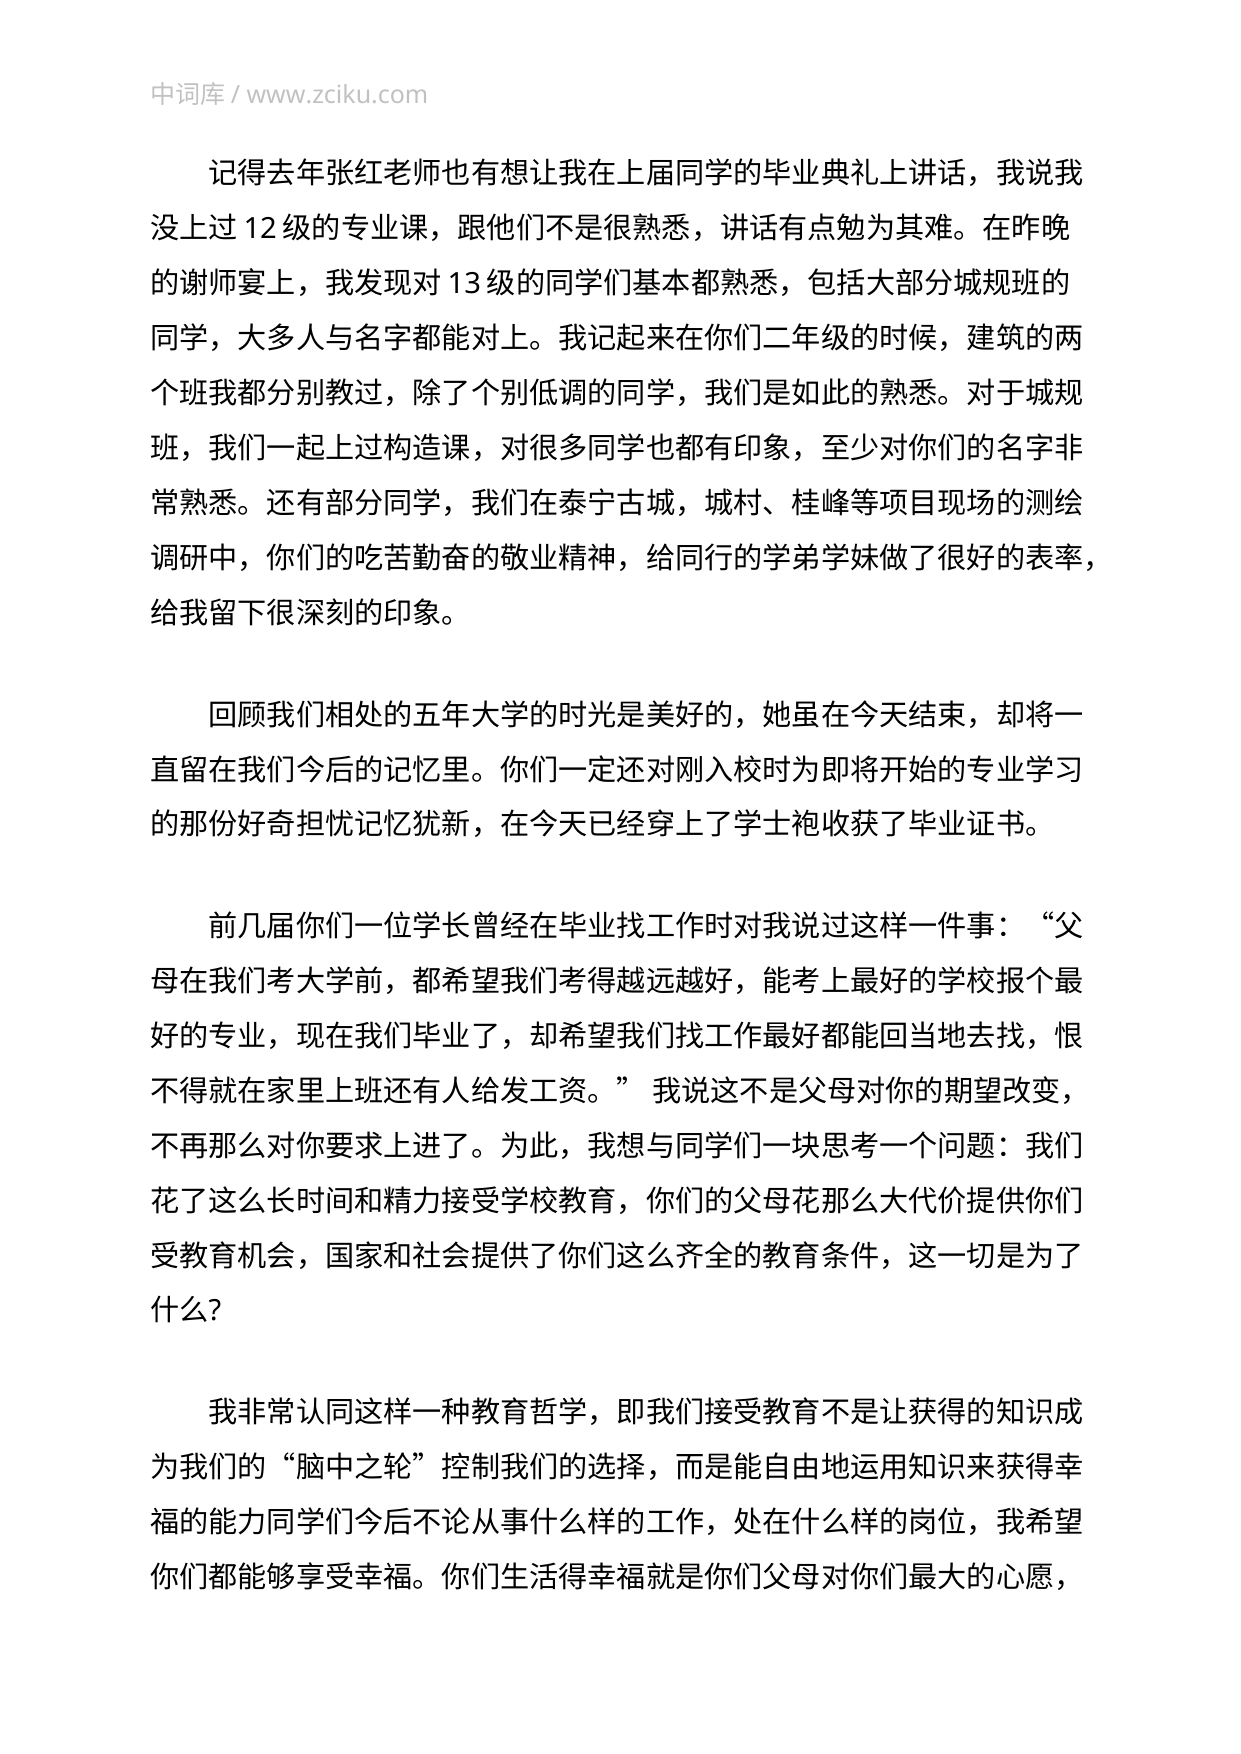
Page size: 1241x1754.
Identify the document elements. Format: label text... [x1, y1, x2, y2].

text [150, 1389, 1090, 1596]
text 记得去年张红老师也有想让我在上届同学的毕业典礼上讲话，我说我没上过12级的专业课，跟他们不是很熟悉，讲话有点勉为其难。在昨晚的谢师宴上，我发现对13级的同学们基本都熟悉，包括大部分城规班的同学，大多人与名字都能对上。我记起来在你们二年级的时候，建筑的两个班我都分别教过，除了个别低调的同学，我们是如此的熟悉。对于城规班，我们一起上过构造课，对很多同学也都有印象，至少对你们的名字非常熟悉。还有部分同学，我们在泰宁古城，城村、桂峰等项目现场的测绘调研中，你们的吃苦勤奋的敬业精神，给同行的学弟学妹做了很好的表率，给我留下很深刻的印象。 [150, 150, 1090, 632]
text 回顾我们相处的五年大学的时光是美好的，她虽在今天结束，却将一直留在我们今后的记忆里。你们一定还对刚入校时为即将开始的专业学习的那份好奇担忧记忆犹新，在今天已经穿上了学士袍收获了毕业证书。 [150, 691, 1090, 843]
text 前几届你们一位学长曾经在毕业找工作时对我说过这样一件事：“父母在我们考大学前，都希望我们考得越远越好，能考上最好的学校报个最好的专业，现在我们毕业了，却希望我们找工作最好都能回当地去找，恨不得就在家里上班还有人给发工资。” 我说这不是父母对你的期望改变，不再那么对你要求上进了。为此，我想与同学们一块思考一个问题：我们花了这么长时间和精力接受学校教育，你们的父母花那么大代价提供你们受教育机会，国家和社会提供了你们这么齐全的教育条件，这一切是为了什么? [150, 903, 1090, 1329]
